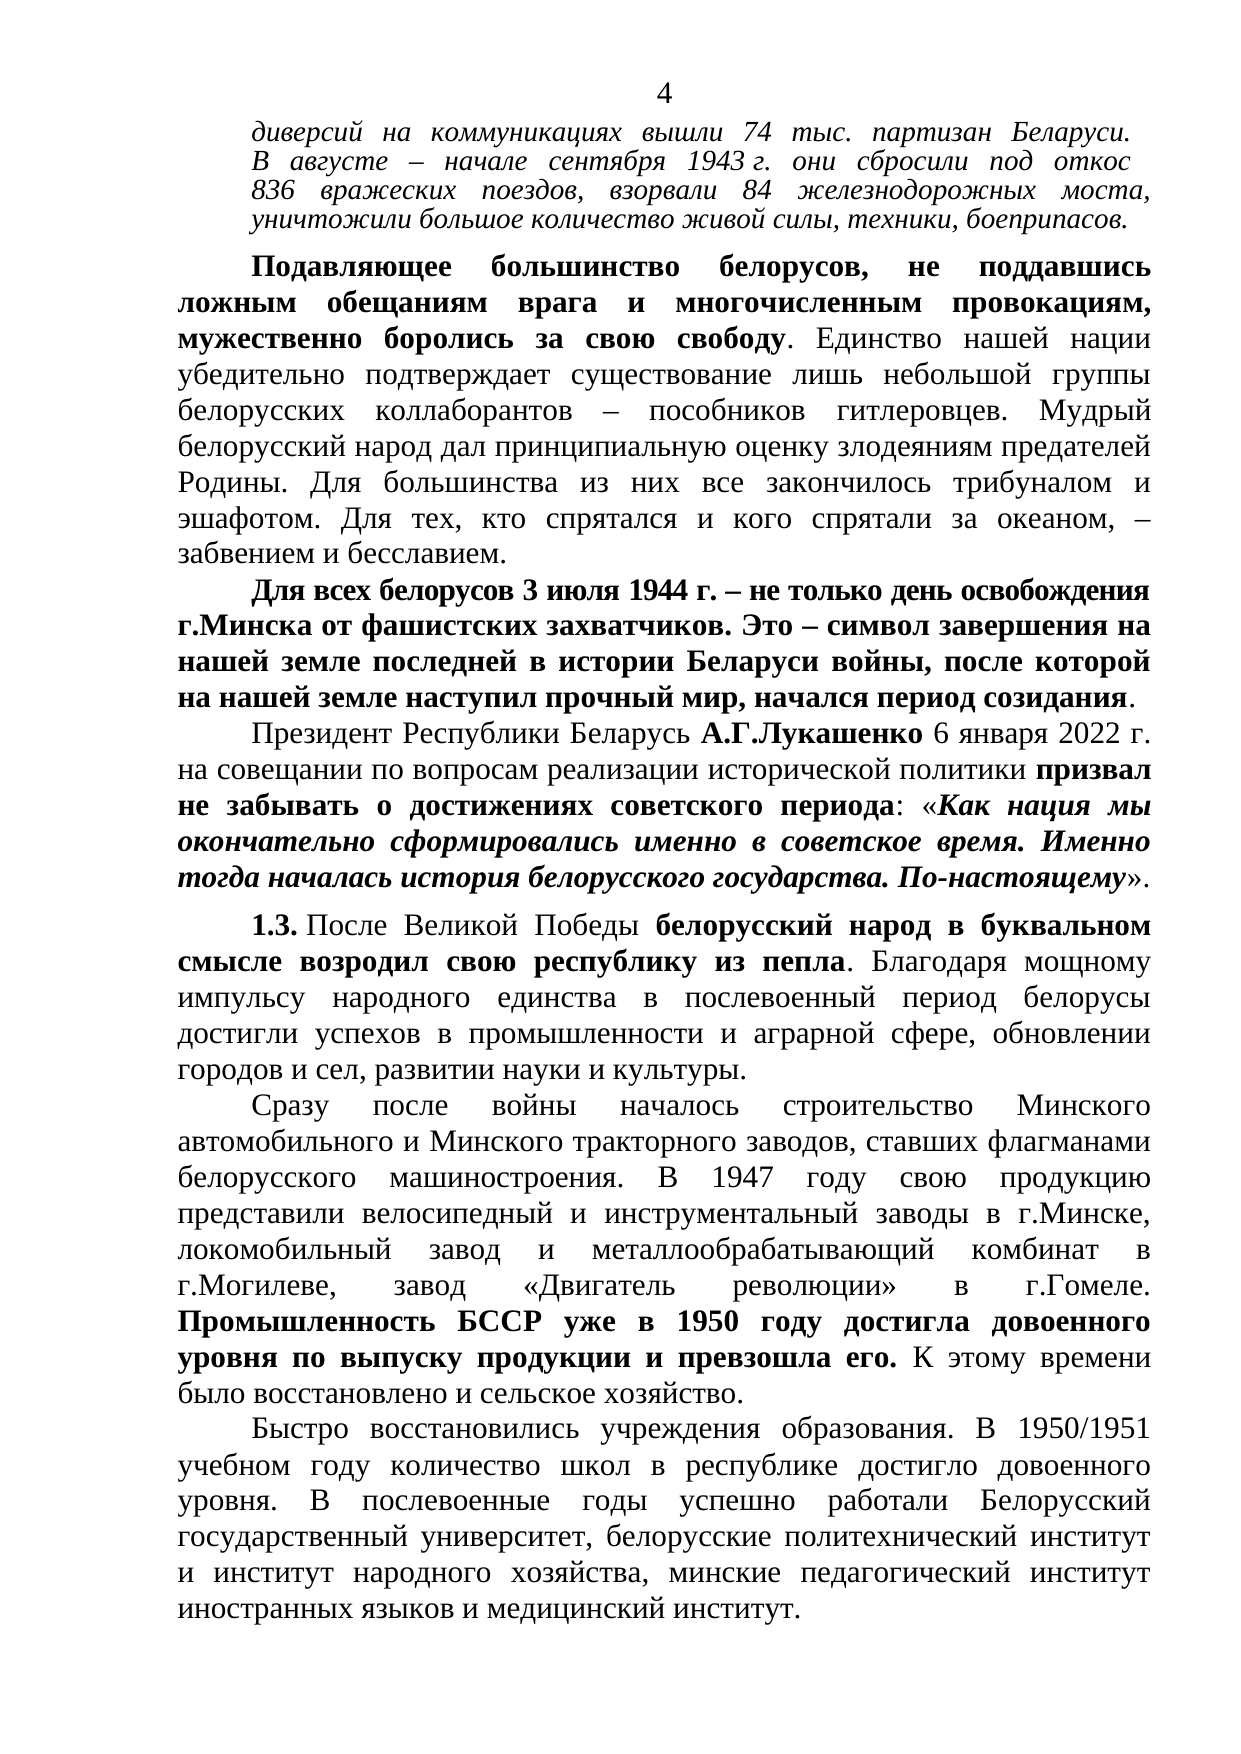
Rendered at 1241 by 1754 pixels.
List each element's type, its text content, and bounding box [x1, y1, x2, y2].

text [251, 118, 1152, 235]
text Быстро восстановились учреждения образования. В 1950/1951 учебном году количество школ в республике достигло довоенного уровня. В послевоенные годы успешно работали Белорусский государственный университет, белорусские политехнический институт и институт народного хозяйства, минские педагогический институт иностранных языков и медицинский институт. [177, 1410, 1152, 1625]
text Сразу после войны началось строительство Минского автомобильного и Минского тракторного заводов, ставших флагманами белорусского машиностроения. В 1947 году свою продукцию представили велосипедный и инструментальный заводы в г.Минске, локомобильный завод и металлообрабатывающий комбинат в г.Могилеве, завод «Двигатель революции» в г.Гомеле. Промышленность БССР уже в 1950 году достигла довоенного уровня по выпуску продукции и превзошла его. К этому времени было восстановлено и сельское хозяйство. [177, 1086, 1152, 1410]
text Для всех белорусов 3 июля 1944 г. – не только день освобождения г.Минска от фашистских захватчиков. Это – символ завершения на нашей земле последней в истории Беларуси войны, после которой на нашей земле наступил прочный мир, начался период созидания. [177, 571, 1152, 714]
text Президент Республики Беларусь А.Г.Лукашенко 6 января 2022 г. на совещании по вопросам реализации исторической политики призвал не забывать о достижениях советского периода: «Как нация мы окончательно сформировались именно в советское время. Именно тогда началась история белорусского государства. По-настоящему». [177, 714, 1152, 894]
text 1.3. После Великой Победы белорусский народ в буквальном смысле возродил свою республику из пепла. Благодаря мощному импульсу народного единства в послевоенный период белорусы достигли успехов в промышленности и аграрной сфере, обновлении городов и сел, развитии науки и культуры. [177, 907, 1152, 1086]
text Подавляющее большинство белорусов, не поддавшись ложным обещаниям врага и многочисленным провокациям, мужественно боролись за свою свободу. Единство нашей нации убедительно подтверждает существование лишь небольшой группы белорусских коллаборантов – пособников гитлеровцев. Мудрый белорусский народ дал принципиальную оценку злодеяниям предателей Родины. Для большинства из них все закончилось трибуналом и эшафотом. Для тех, кто спрятался и кого спрятали за океаном, – забвением и бесславием. [177, 247, 1152, 571]
